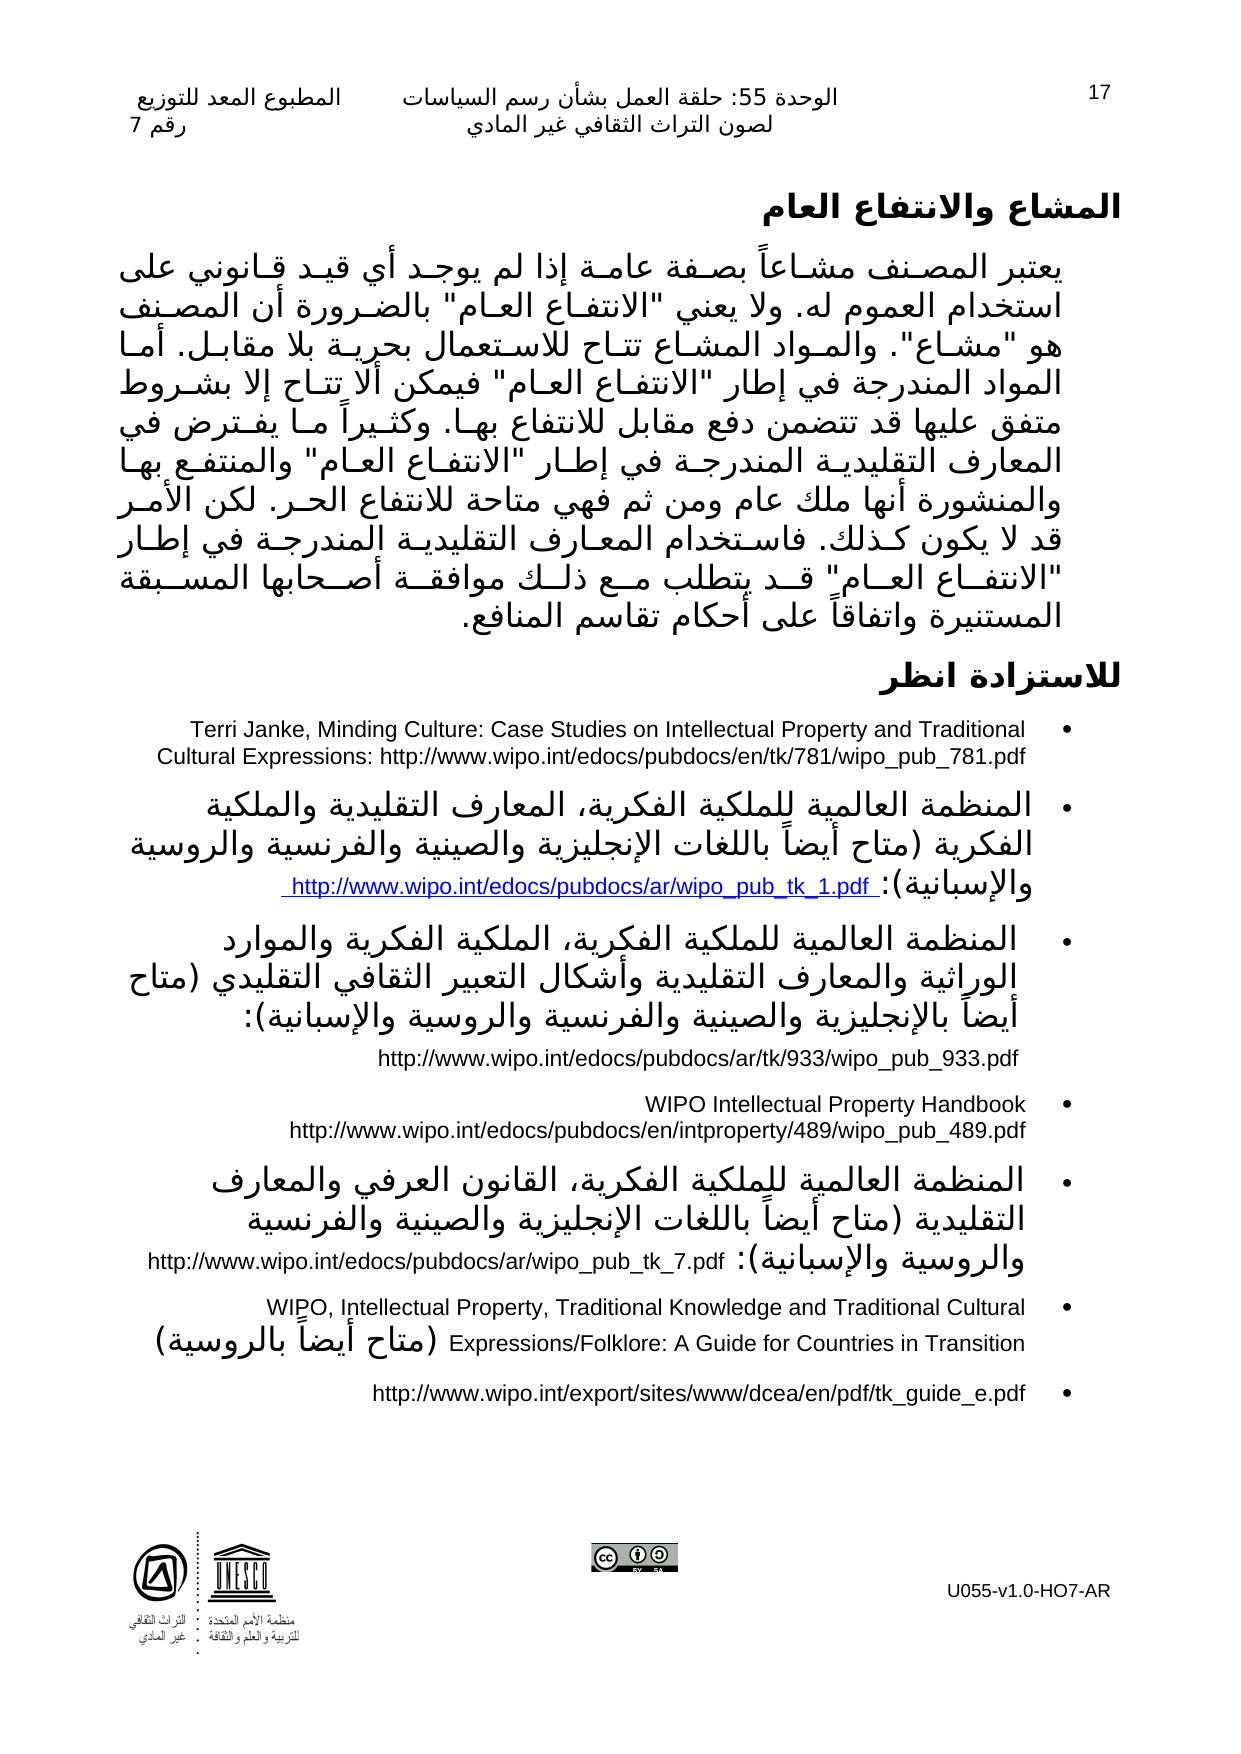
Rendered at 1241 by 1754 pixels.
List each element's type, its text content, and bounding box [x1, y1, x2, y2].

list المنظمة العالمية للملكية الفكرية، المعارف التقليدية والملكية الفكرية (متاح أيضاً باللغات الإنجليزية والصينية والفرنسية والروسية والإسبانية): http://www.wipo.int/edocs/pubdocs/ar/wipo_pub_tk_1.pdf [118, 786, 1063, 902]
list http://www.wipo.int/export/sites/www/dcea/en/pdf/tk_guide_e.pdf [118, 1380, 1063, 1406]
text يعتبر المصنف مشاعاً بصفة عامة إذا لم يوجد أي قيد قانوني على استخدام العموم له. ولا يعني "الانتفاع العام" بالضرورة أن المصنف هو "مشاع". والمواد المشاع تتاح للاستعمال بحرية بلا مقابل. أما المواد المندرجة في إطار "الانتفاع العام" فيمكن ألا تتاح إلا بشروط متفق عليها قد تتضمن دفع مقابل للانتفاع بها. وكثيراً ما يفترض في المعارف التقليدية المندرجة في إطار "الانتفاع العام" والمنتفع بها والمنشورة أنها ملك عام ومن ثم فهي متاحة للانتفاع الحر. لكن الأمر قد لا يكون كذلك. فاستخدام المعارف التقليدية المندرجة في إطار "الانتفاع العام" قد يتطلب مع ذلك موافقة أصحابها المسبقة المستنيرة واتفاقاً على أحكام تقاسم المنافع. [118, 247, 1063, 636]
list المنظمة العالمية للملكية الفكرية، الملكية الفكرية والموارد الوراثية والمعارف التقليدية وأشكال التعبير الثقافي التقليدي (متاح أيضاً بالإنجليزية والصينية والفرنسية والروسية والإسبانية): http://www.wipo.int/edocs/pubdocs/ar/tk/933/wipo_pub_933.pdf [118, 919, 1063, 1074]
list Terri Janke, Minding Culture: Case Studies on Intellectual Property and Traditional Cultural Expressions: http://www.wipo.int/edocs/pubdocs/en/tk/781/wipo_pub_781.pdf [118, 716, 1063, 769]
list WIPO, Intellectual Property, Traditional Knowledge and Traditional Cultural Expressions/Folklore: A Guide for Countries in Transition (متاح أيضاً بالروسية) [118, 1294, 1063, 1359]
text المشاع والانتفاع العام [118, 188, 1122, 226]
list المنظمة العالمية للملكية الفكرية، القانون العرفي والمعارف التقليدية (متاح أيضاً باللغات الإنجليزية والصينية والفرنسية والروسية والإسبانية): http://www.wipo.int/edocs/pubdocs/ar/wipo_pub_tk_7.pdf [118, 1160, 1063, 1277]
picture [590, 1543, 678, 1572]
list WIPO Intellectual Property Handbook http://www.wipo.int/edocs/pubdocs/en/intproperty/489/wipo_pub_489.pdf [118, 1091, 1063, 1144]
picture [129, 1532, 299, 1654]
subtitle للاستزادة انظر [118, 657, 1122, 696]
